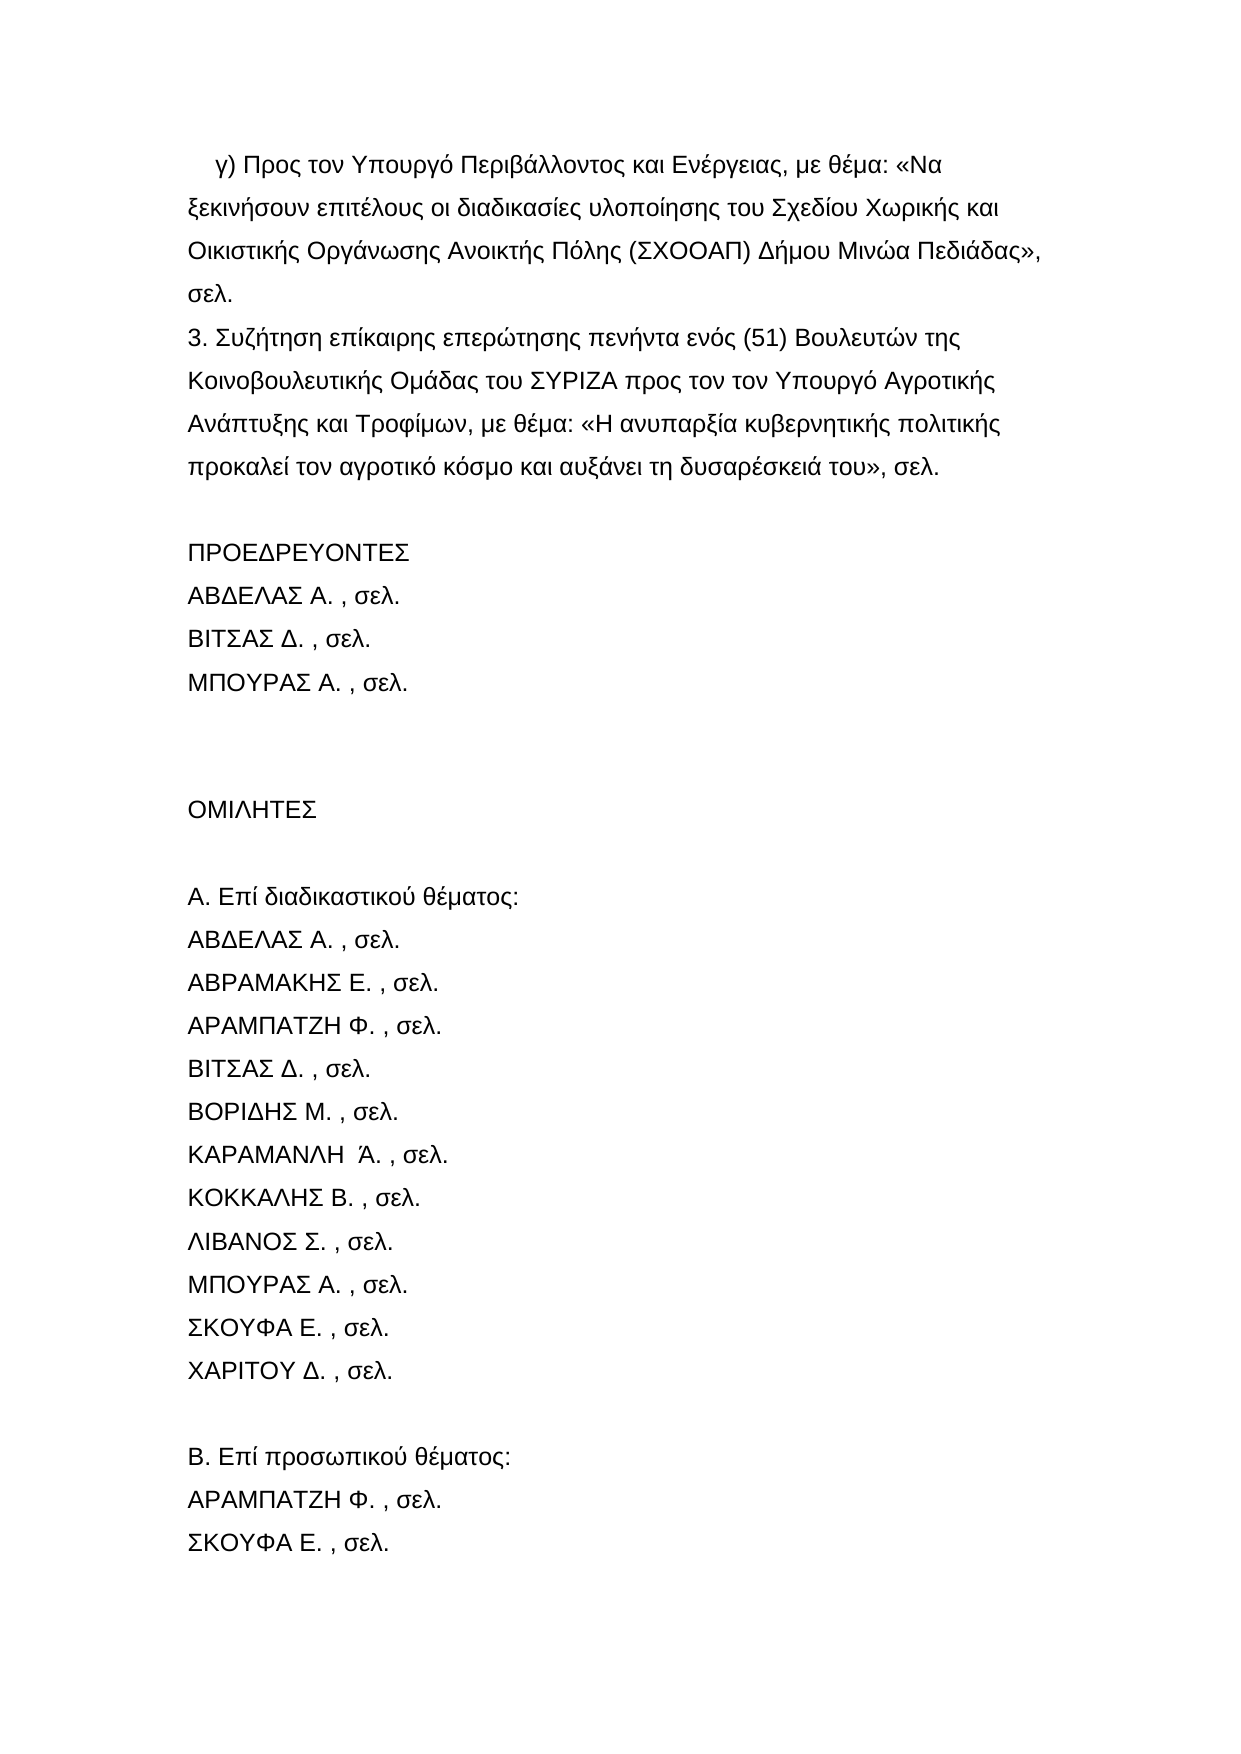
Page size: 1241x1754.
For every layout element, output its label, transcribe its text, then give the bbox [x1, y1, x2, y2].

text ΑΒΔΕΛΑΣ Α. , σελ. ΒΙΤΣΑΣ Δ. , σελ. ΜΠΟΥΡΑΣ Α. , σελ. [187, 581, 1053, 738]
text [187, 838, 1053, 1600]
text ΟΜΙΛΗΤΕΣ [187, 795, 1053, 824]
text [187, 150, 1053, 567]
